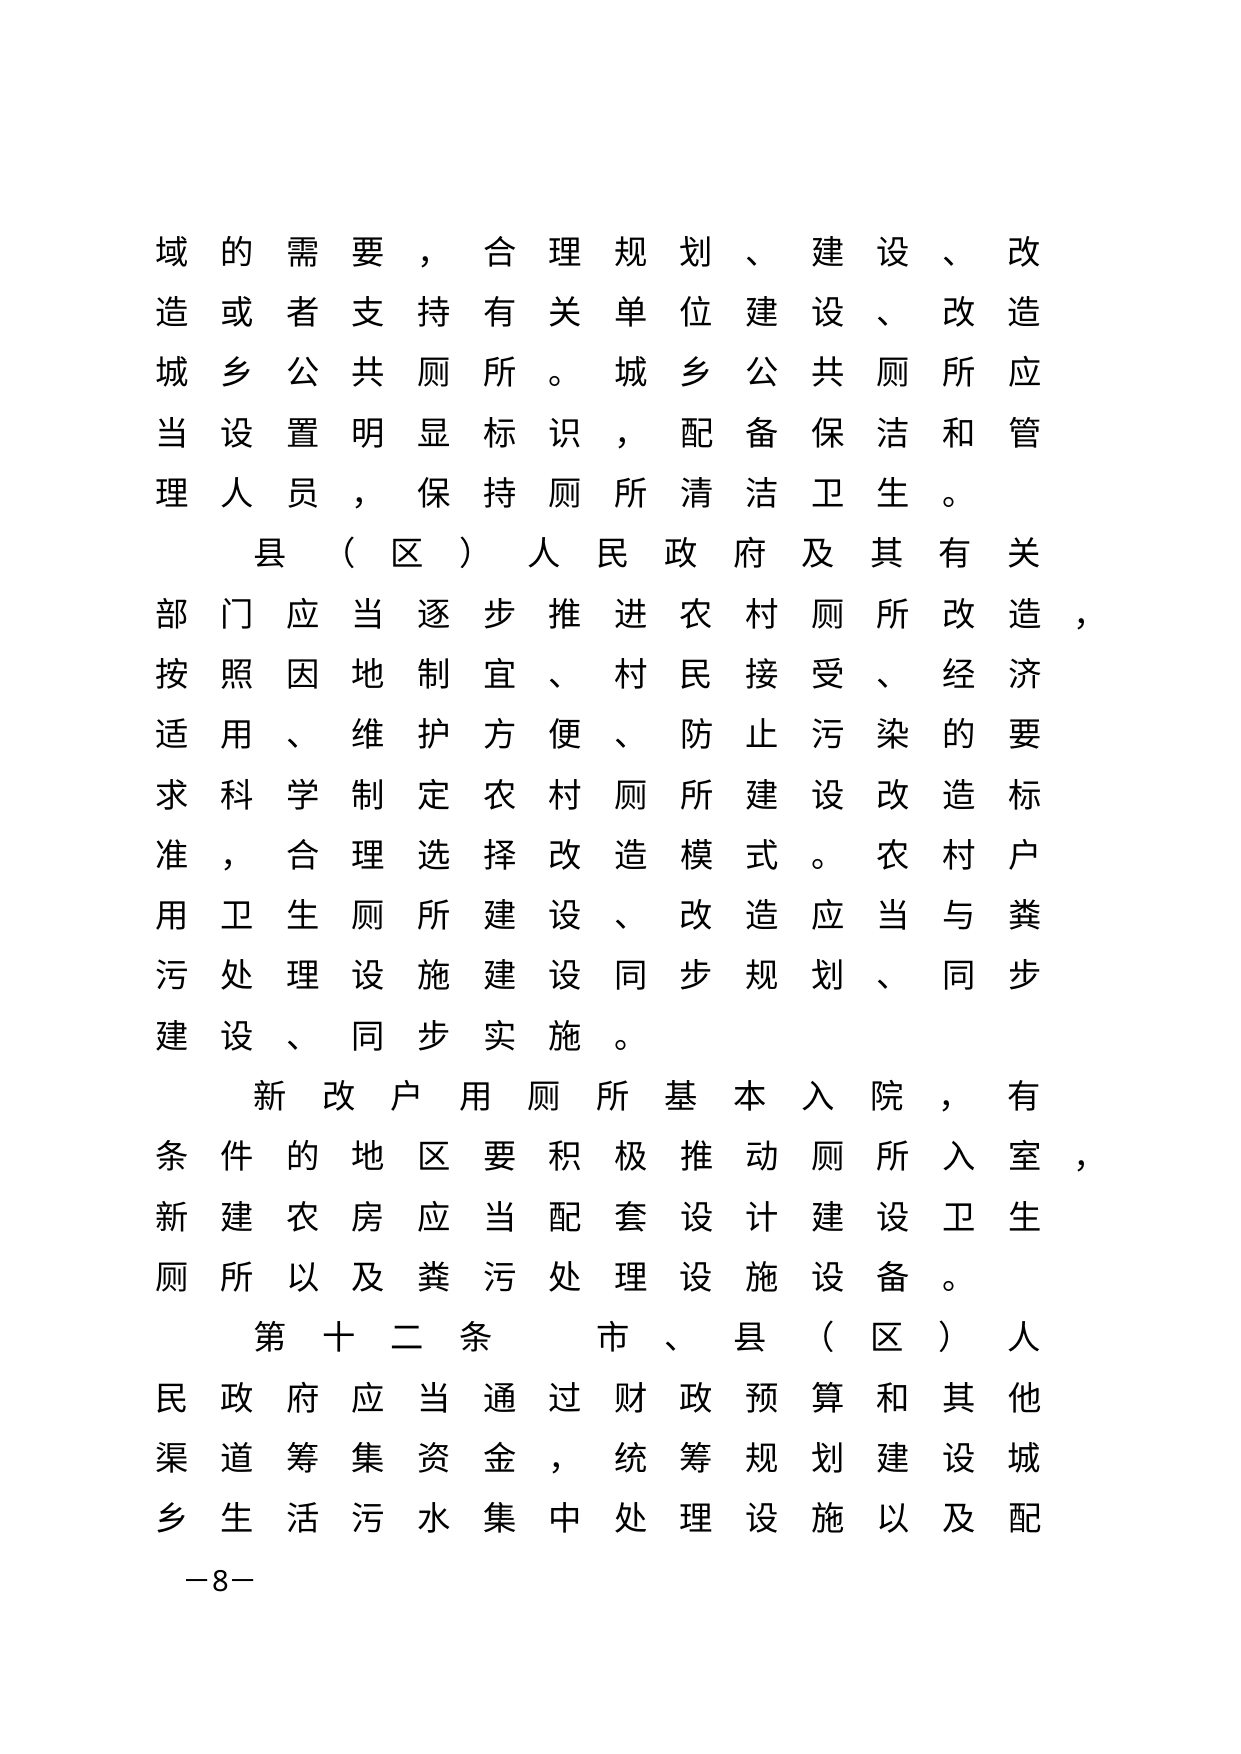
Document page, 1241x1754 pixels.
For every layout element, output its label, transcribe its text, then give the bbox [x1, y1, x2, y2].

text 第十二条 市、县（区）人民政府应当通过财政预算和其他渠道筹集资金，统筹规划建设城乡生活污水集中处理设施以及配套管网，完善污水收集系统，提高生活污水的收集率和处理率。 [155, 1305, 1073, 1546]
text 县（区）人民政府及其有关部门应当逐步推进农村厕所改造，按照因地制宜、村民接受、经济适用、维护方便、防止污染的要求科学制定农村厕所建设改造标准，合理选择改造模式。农村户用卫生厕所建设、改造应当与粪污处理设施建设同步规划、同步建设、同步实施。 [155, 521, 1073, 1064]
text 第十一条 市、县（区）城乡环境卫生综合治理主管部门应当根据城乡居住人口密度、流动人口数量以及公共场所等特定区域的需要，合理规划、建设、改造或者支持有关单位建设、改造城乡公共厕所。城乡公共厕所应当设置明显标识，配备保洁和管理人员，保持厕所清洁卫生。 [155, 219, 1073, 521]
text 新改户用厕所基本入院，有条件的地区要积极推动厕所入室，新建农房应当配套设计建设卫生厕所以及粪污处理设施设备。 [155, 1064, 1073, 1305]
